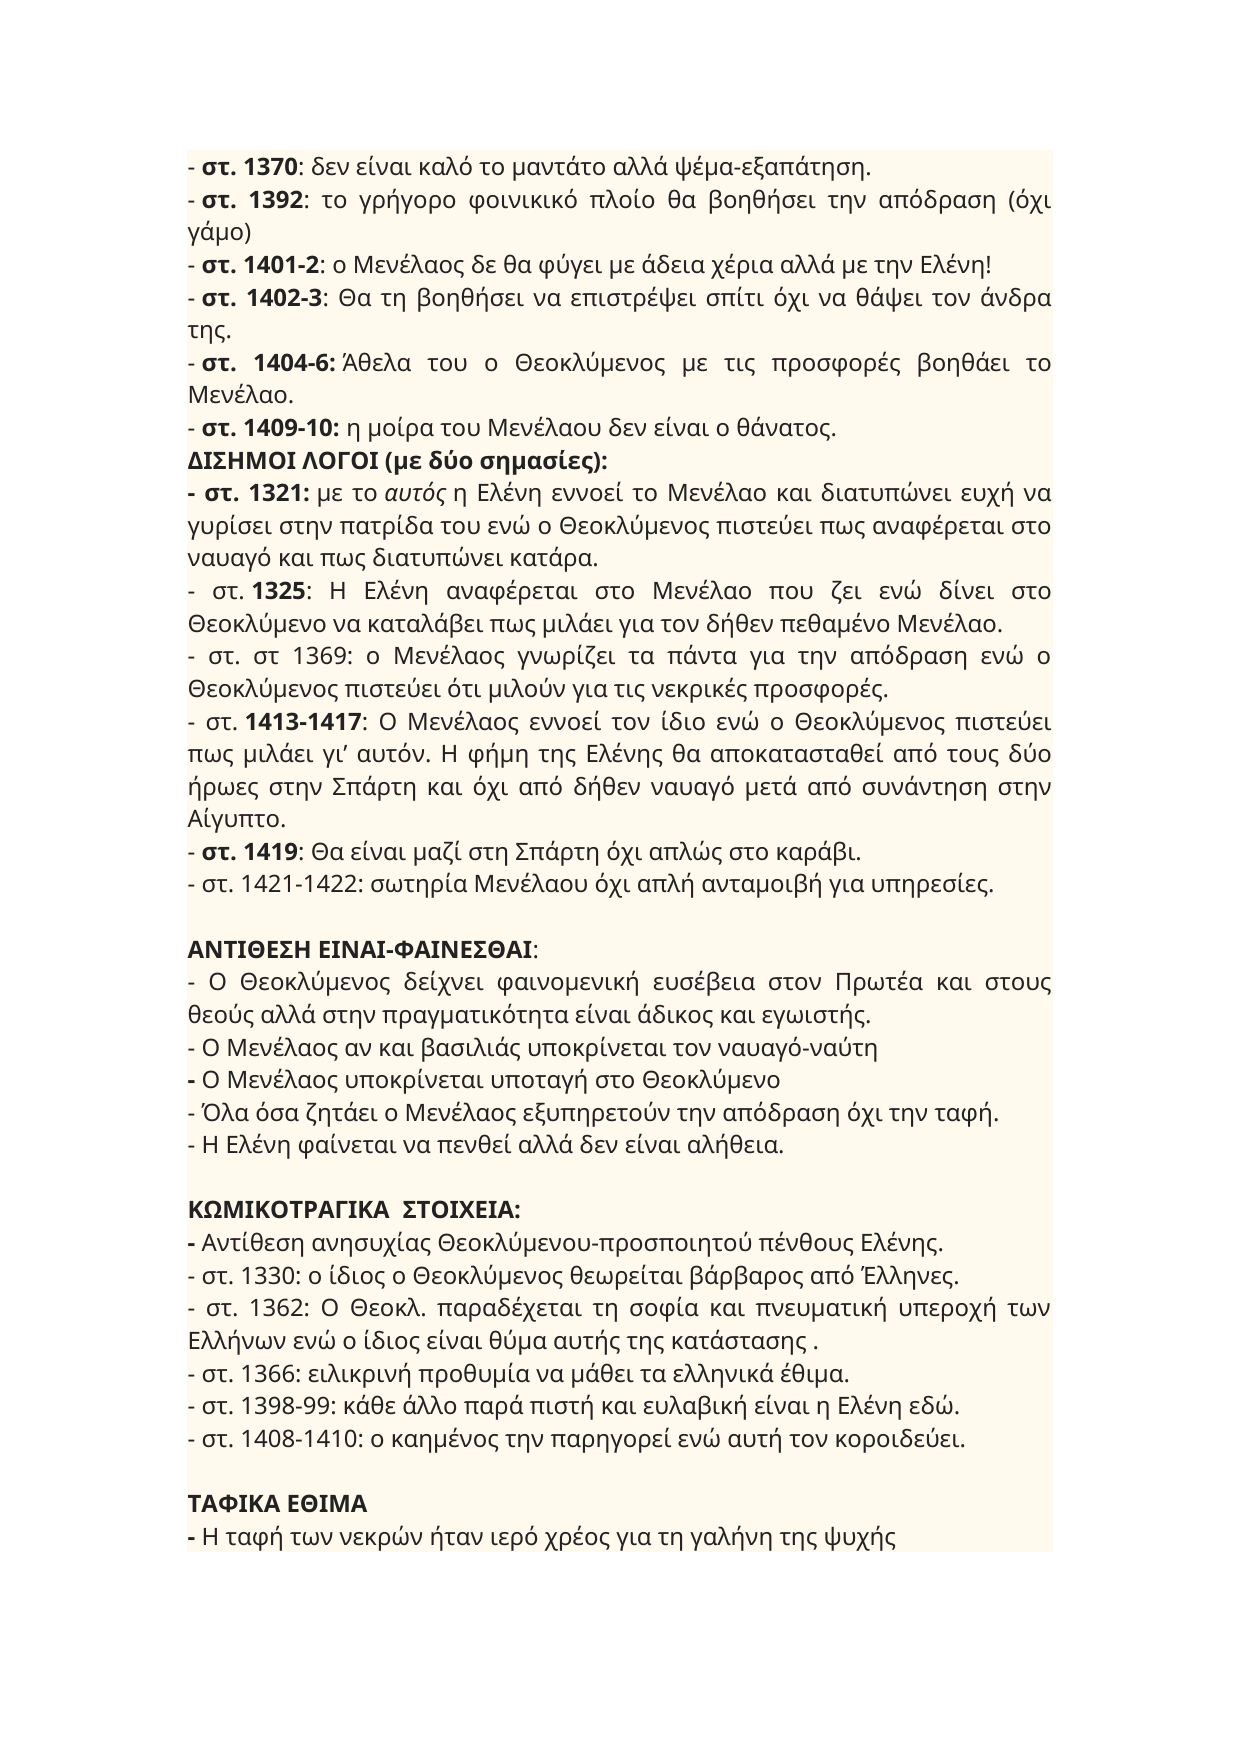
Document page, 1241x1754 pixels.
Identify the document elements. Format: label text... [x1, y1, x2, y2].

text - στ. 1419: Θα είναι μαζί στη Σπάρτη όχι απλώς στο καράβι. [187, 835, 1053, 867]
text - στ. 1421-1422: σωτηρία Μενέλαου όχι απλή ανταμοιβή για υπηρεσίες. [187, 867, 1053, 900]
text - στ. 1409-10: η μοίρα του Μενέλαου δεν είναι ο θάνατος. [187, 411, 1053, 443]
text - στ. 1366: ειλικρινή προθυμία να μάθει τα ελληνικά έθιμα. [187, 1356, 1053, 1389]
text - στ. 1398-99: κάθε άλλο παρά πιστή και ευλαβική είναι η Ελένη εδώ. [187, 1389, 1053, 1422]
text - Αντίθεση ανησυχίας Θεοκλύμενου-προσποιητού πένθους Ελένης. [187, 1226, 1053, 1258]
text - στ. 1321: με το αυτός η Ελένη εννοεί το Μενέλαο και διατυπώνει ευχή να γυρίσει στην πατρίδα του ενώ ο Θεοκλύμενος πιστεύει πως αναφέρεται στο ναυαγό και πως διατυπώνει κατάρα. [187, 476, 1053, 574]
text - στ. 1392: το γρήγορο φοινικικό πλοίο θα βοηθήσει την απόδραση (όχι γάμο) [187, 183, 1053, 248]
text - Η ταφή των νεκρών ήταν ιερό χρέος για τη γαλήνη της ψυχής [187, 1519, 1053, 1552]
text - Η Ελένη φαίνεται να πενθεί αλλά δεν είναι αλήθεια. [187, 1128, 1053, 1161]
text - στ. στ 1369: ο Μενέλαος γνωρίζει τα πάντα για την απόδραση ενώ ο Θεοκλύμενος πιστεύει ότι μιλούν για τις νεκρικές προσφορές. [187, 639, 1053, 704]
text - Ο Μενέλαος αν και βασιλιάς υποκρίνεται τον ναυαγό-ναύτη [187, 1030, 1053, 1063]
text ΚΩΜΙΚΟΤΡΑΓΙΚΑ ΣΤΟΙΧΕΙΑ: [187, 1193, 1053, 1226]
text - στ. 1401-2: ο Μενέλαος δε θα φύγει με άδεια χέρια αλλά με την Ελένη! [187, 248, 1053, 280]
text - Ο Θεοκλύμενος δείχνει φαινομενική ευσέβεια στον Πρωτέα και στους θεούς αλλά στην πραγματικότητα είναι άδικος και εγωιστής. [187, 965, 1053, 1030]
text - στ. 1413-1417: Ο Μενέλαος εννοεί τον ίδιο ενώ ο Θεοκλύμενος πιστεύει πως μιλάει γι’ αυτόν. Η φήμη της Ελένης θα αποκατασταθεί από τους δύο ήρωες στην Σπάρτη και όχι από δήθεν ναυαγό μετά από συνάντηση στην Αίγυπτο. [187, 704, 1053, 835]
text - στ. 1370: δεν είναι καλό το μαντάτο αλλά ψέμα-εξαπάτηση. [187, 150, 1053, 183]
text - στ. 1404-6: Άθελα του ο Θεοκλύμενος με τις προσφορές βοηθάει το Μενέλαο. [187, 346, 1053, 411]
text - Όλα όσα ζητάει ο Μενέλαος εξυπηρετούν την απόδραση όχι την ταφή. [187, 1096, 1053, 1128]
text - Ο Μενέλαος υποκρίνεται υποταγή στο Θεοκλύμενο [187, 1063, 1053, 1096]
text - στ. 1330: ο ίδιος ο Θεοκλύμενος θεωρείται βάρβαρος από Έλληνες. [187, 1258, 1053, 1291]
text - στ. 1408-1410: ο καημένος την παρηγορεί ενώ αυτή τον κοροιδεύει. [187, 1422, 1053, 1454]
text - στ. 1402-3: Θα τη βοηθήσει να επιστρέψει σπίτι όχι να θάψει τον άνδρα της. [187, 280, 1053, 346]
text ΤΑΦΙΚΑ ΕΘΙΜΑ [187, 1487, 1053, 1519]
text - στ. 1325: Η Ελένη αναφέρεται στο Μενέλαο που ζει ενώ δίνει στο Θεοκλύμενο να καταλάβει πως μιλάει για τον δήθεν πεθαμένο Μενέλαο. [187, 574, 1053, 639]
text - στ. 1362: Ο Θεοκλ. παραδέχεται τη σοφία και πνευματική υπεροχή των Ελλήνων ενώ ο ίδιος είναι θύμα αυτής της κατάστασης . [187, 1291, 1053, 1356]
text ΔΙΣΗΜΟΙ ΛΟΓΟΙ (με δύο σημασίες): [187, 443, 1053, 476]
text ΑΝΤΙΘΕΣΗ ΕΙΝΑΙ-ΦΑΙΝΕΣΘΑΙ: [187, 932, 1053, 965]
